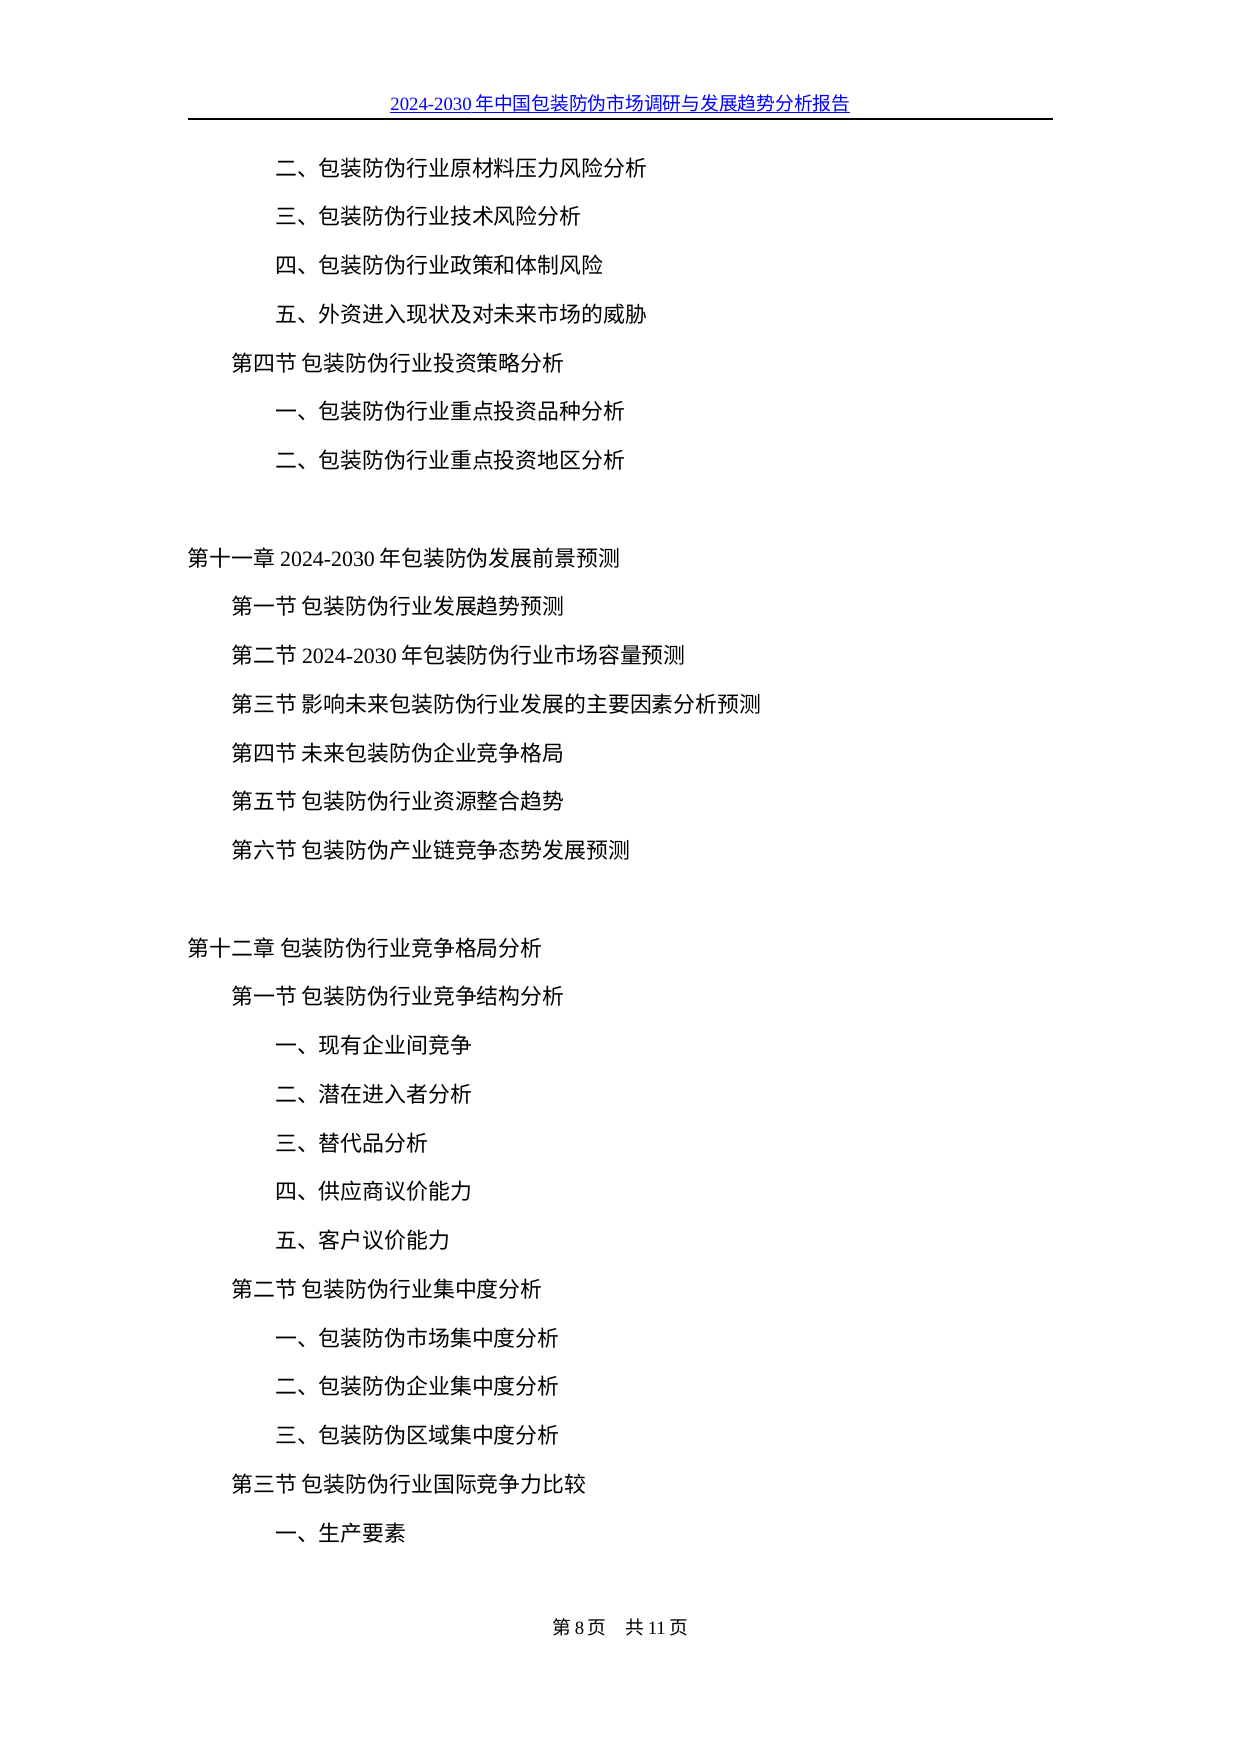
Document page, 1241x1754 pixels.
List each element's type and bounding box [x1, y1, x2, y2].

text [187, 150, 1053, 1548]
